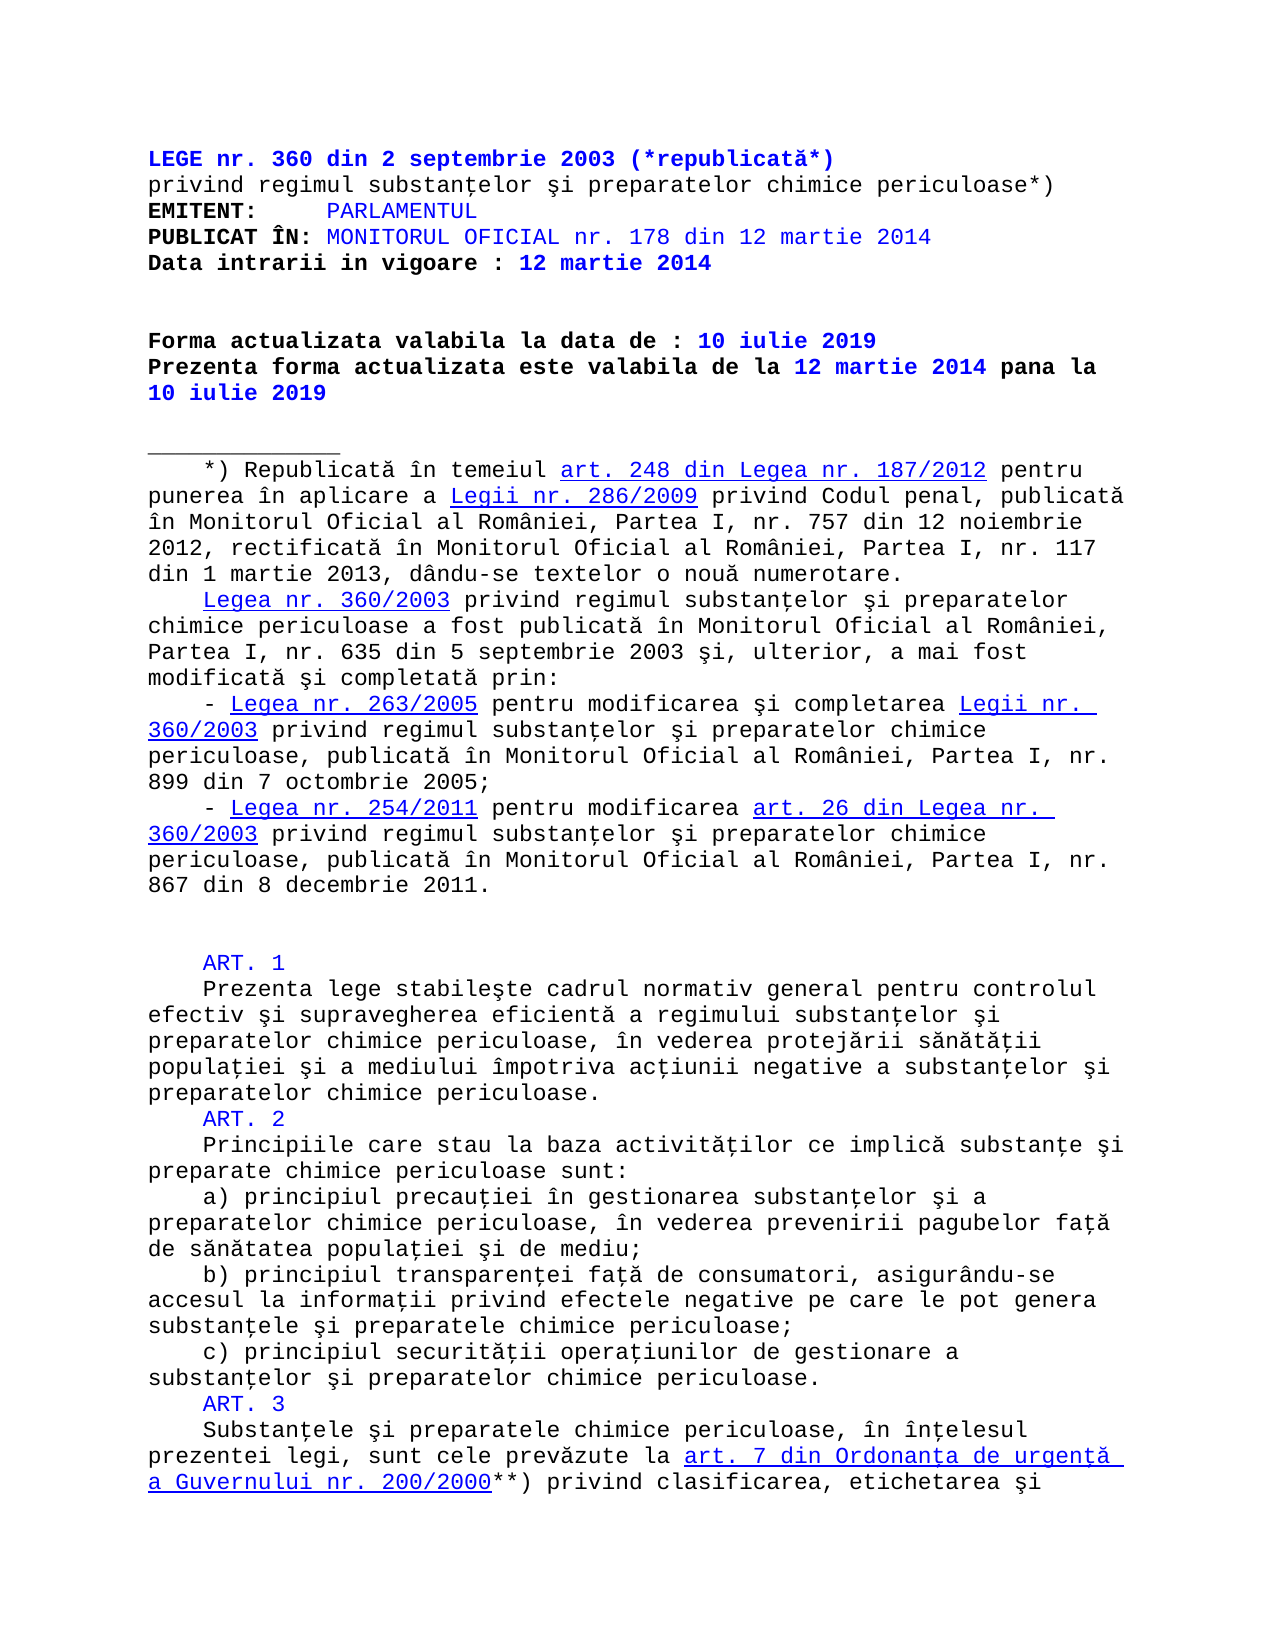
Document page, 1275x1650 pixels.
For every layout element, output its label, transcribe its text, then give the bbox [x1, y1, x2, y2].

text Forma actualizata valabila la data de : 10 iulie 2019 [148, 329, 1127, 355]
text - <LLNK 12011 254 10 201 0 18>Legea nr. 254/2011 pentru modificarea <LLNK 12003 360 10 202 26 30>art. 26 din Legea nr. 360/2003 privind regimul substanţelor şi preparatelor chimice periculoase, publicată în Monitorul Oficial al României, Partea I, nr. 867 din 8 decembrie 2011. [148, 796, 1127, 900]
text privind regimul substanţelor şi preparatelor chimice periculoase*) [148, 173, 1127, 199]
text Principiile care stau la baza activităţilor ce implică substanţe şi preparate chimice periculoase sunt: [148, 1133, 1127, 1185]
text Data intrarii in vigoare : 12 martie 2014 [148, 251, 1127, 277]
text <LLNK 12003 360 10 201 0 18>Legea nr. 360/2003 privind regimul substanţelor şi preparatelor chimice periculoase a fost publicată în Monitorul Oficial al României, Partea I, nr. 635 din 5 septembrie 2003 şi, ulterior, a mai fost modificată şi completată prin: [148, 588, 1127, 692]
text Prezenta lege stabileşte cadrul normativ general pentru controlul efectiv şi supravegherea eficientă a regimului substanţelor şi preparatelor chimice periculoase, în vederea protejării sănătăţii populaţiei şi a mediului împotriva acţiunii negative a substanţelor şi preparatelor chimice periculoase. [148, 978, 1127, 1107]
text b) principiul transparenţei faţă de consumatori, asigurându-se accesul la informaţii privind efectele negative pe care le pot genera substanţele şi preparatele chimice periculoase; [148, 1263, 1127, 1341]
text ART. 1 [148, 952, 1127, 978]
text LEGE nr. 360 din 2 septembrie 2003 (*republicată*) [148, 148, 1127, 173]
text ART. 3 [148, 1393, 1127, 1418]
text - <LLNK 12005 263 10 201 0 18>Legea nr. 263/2005 pentru modificarea şi completarea <LLNK 12003 360 10 201 0 18>Legii nr. 360/2003 privind regimul substanţelor şi preparatelor chimice periculoase, publicată în Monitorul Oficial al României, Partea I, nr. 899 din 7 octombrie 2005; [148, 692, 1127, 796]
text c) principiul securităţii operaţiunilor de gestionare a substanţelor şi preparatelor chimice periculoase. [148, 1341, 1127, 1393]
text Prezenta forma actualizata este valabila de la 12 martie 2014 pana la 10 iulie 2019 [148, 355, 1127, 407]
text EMITENT: PARLAMENTUL [148, 199, 1127, 225]
text ART. 2 [148, 1107, 1127, 1133]
text a) principiul precauţiei în gestionarea substanţelor şi a preparatelor chimice periculoase, în vederea prevenirii pagubelor faţă de sănătatea populaţiei şi de mediu; [148, 1185, 1127, 1263]
text ______________ [148, 433, 1127, 459]
text PUBLICAT ÎN: MONITORUL OFICIAL nr. 178 din 12 martie 2014 [148, 225, 1127, 251]
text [148, 1418, 1127, 1496]
text *) Republicată în temeiul <LLNK 12012 187 10 202 248 31>art. 248 din Legea nr. 187/2012 pentru punerea în aplicare a <LLNK 12009 286 10 201 0 18>Legii nr. 286/2009 privind Codul penal, publicată în Monitorul Oficial al României, Partea I, nr. 757 din 12 noiembrie 2012, rectificată în Monitorul Oficial al României, Partea I, nr. 117 din 1 martie 2013, dându-se textelor o nouă numerotare. [148, 459, 1127, 588]
